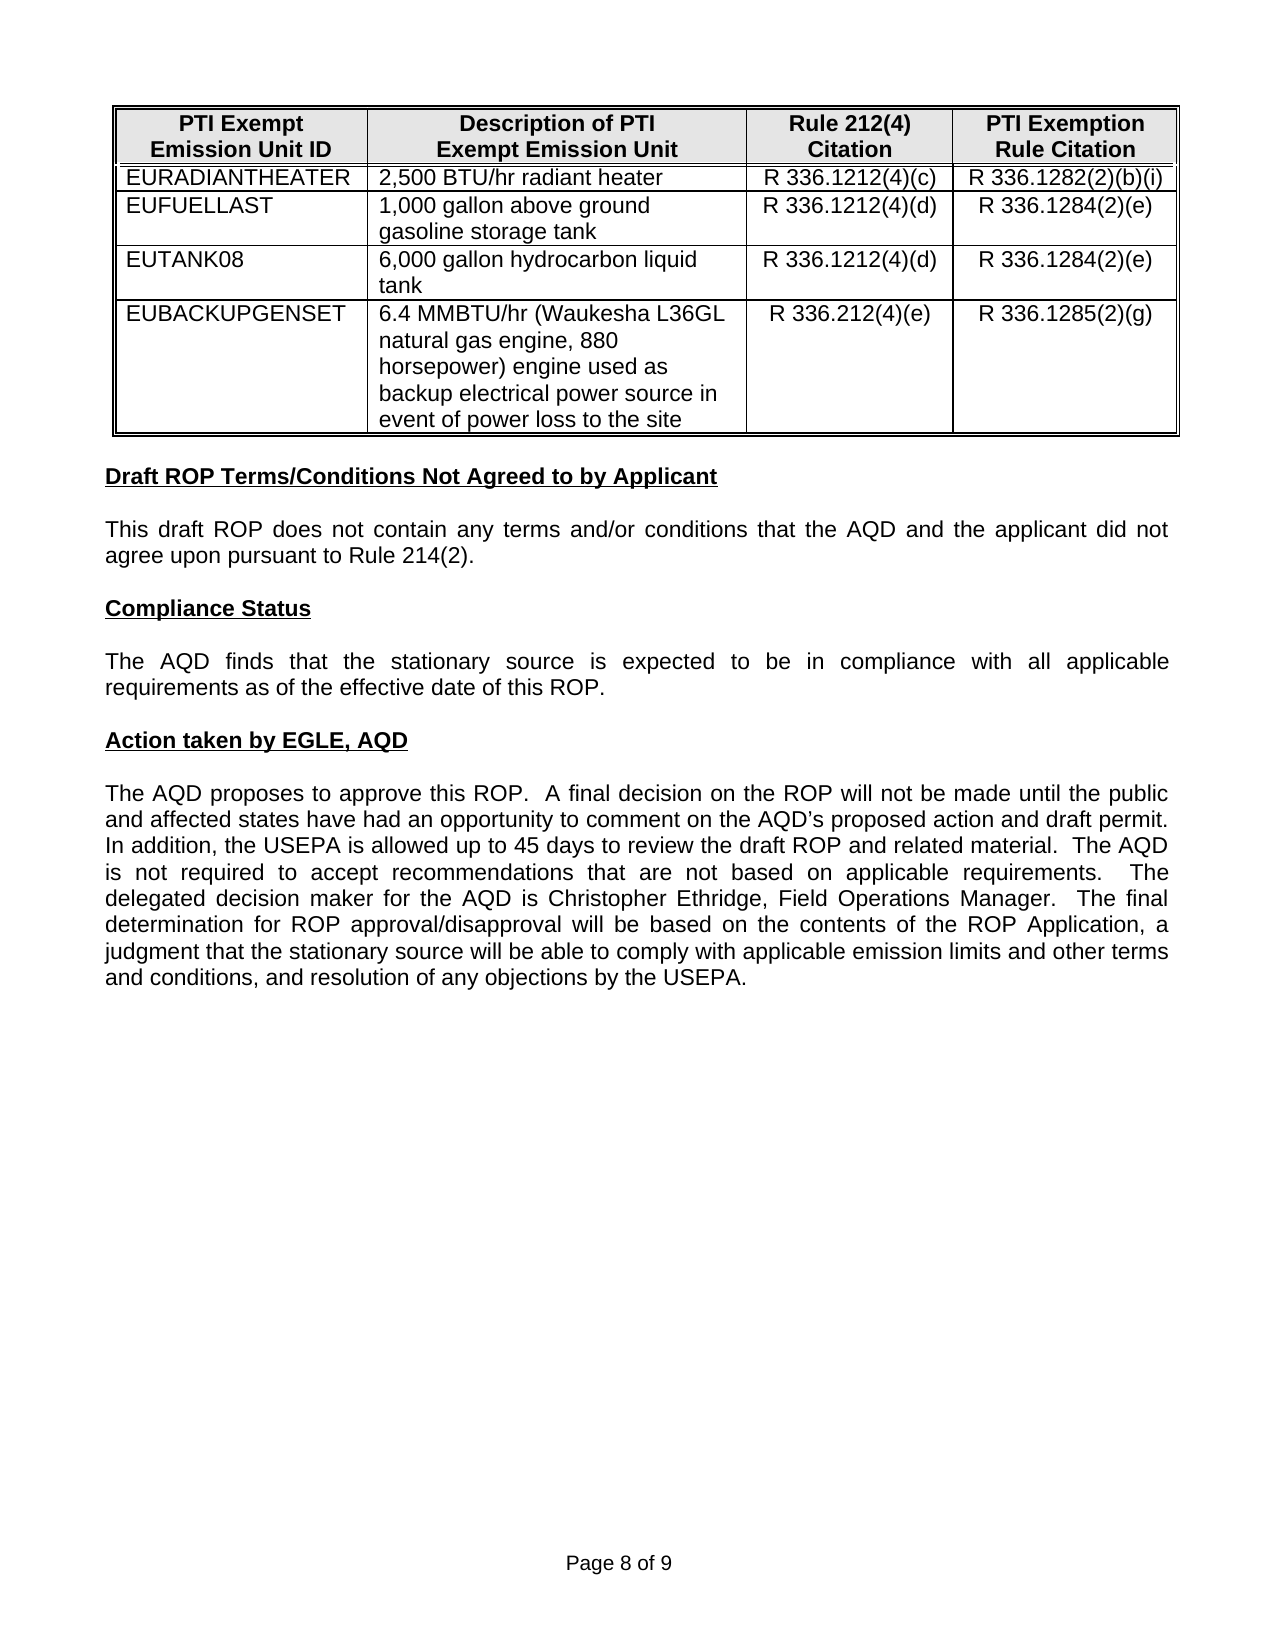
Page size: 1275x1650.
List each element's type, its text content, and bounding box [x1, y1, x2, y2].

table_cell EURADIANTHEATER [114, 163, 367, 190]
table_cell EUFUELLAST [117, 192, 367, 244]
table_cell EUTANK08 [117, 246, 367, 299]
text The AQD proposes to approve this ROP. A final decision on the will not be made until the public and affected states have had an opportunity to comment on the AQD’s proposed action and draft permit. In addition, the USEPA is allowed up to 45 days to review the draft ROP and related material. The AQD is not required to accept recommendations that are not based on applicable requirements. The delegated decision maker for the AQD is Christopher Ethridge, Field Operations Manager. The final determination for approval/disapproval will be based on the contents of the ROP Application, a judgment that the stationary source will be able to comply with applicable emission limits and other terms and conditions, and resolution of any objections by the USEPA. [105, 779, 1170, 990]
table_cell R 336.212(4)(e) [747, 301, 952, 432]
text Action taken by EGLE, AQD [105, 727, 1170, 753]
text Compliance Status [105, 595, 1170, 621]
text The AQD finds that the stationary source is expected to be in compliance with all applicable requirements as of the effective date of this ROP. [105, 648, 1170, 700]
table_header Rule 212(4) Citation [747, 110, 952, 162]
text Draft ROP Terms/Conditions Not Agreed to by Applicant [105, 463, 1170, 489]
table_cell R 336.1212(4)(c) [747, 167, 952, 190]
table_cell R 336.1212(4)(d) [747, 192, 952, 244]
table_header Description of PTI Exempt Emission Unit [368, 110, 746, 162]
table_cell EUBACKUPGENSET [117, 301, 367, 432]
table_cell 2,500 /hr radiant heater [368, 167, 746, 190]
table_cell R 336.1285(2)(g) [954, 301, 1176, 432]
table_cell 6.4 MMBTU/hr (Waukesha L36GL natural gas engine, 880 horsepower) engine used as backup electrical power source in event of power loss to the site [368, 301, 746, 432]
table_header PTI Exempt Emission Unit ID [117, 110, 367, 162]
table_cell R 336.1284(2)(e) [954, 192, 1176, 244]
table_cell R 336.1282(2)(b)(i) [954, 163, 1178, 190]
text This draft ROP does not contain any terms and/or conditions that the AQD and the applicant did not agree upon pursuant to Rule 214(2). [105, 516, 1170, 569]
table_cell 6,000 gallon hydrocarbon liquid tank [368, 246, 746, 299]
table_header PTI Exemption Rule Citation [953, 110, 1176, 162]
table_cell R 336.1212(4)(d) [747, 246, 952, 299]
table_cell R 336.1284(2)(e) [954, 246, 1176, 299]
table_cell 1,000 gallon above ground gasoline storage tank [368, 192, 746, 244]
